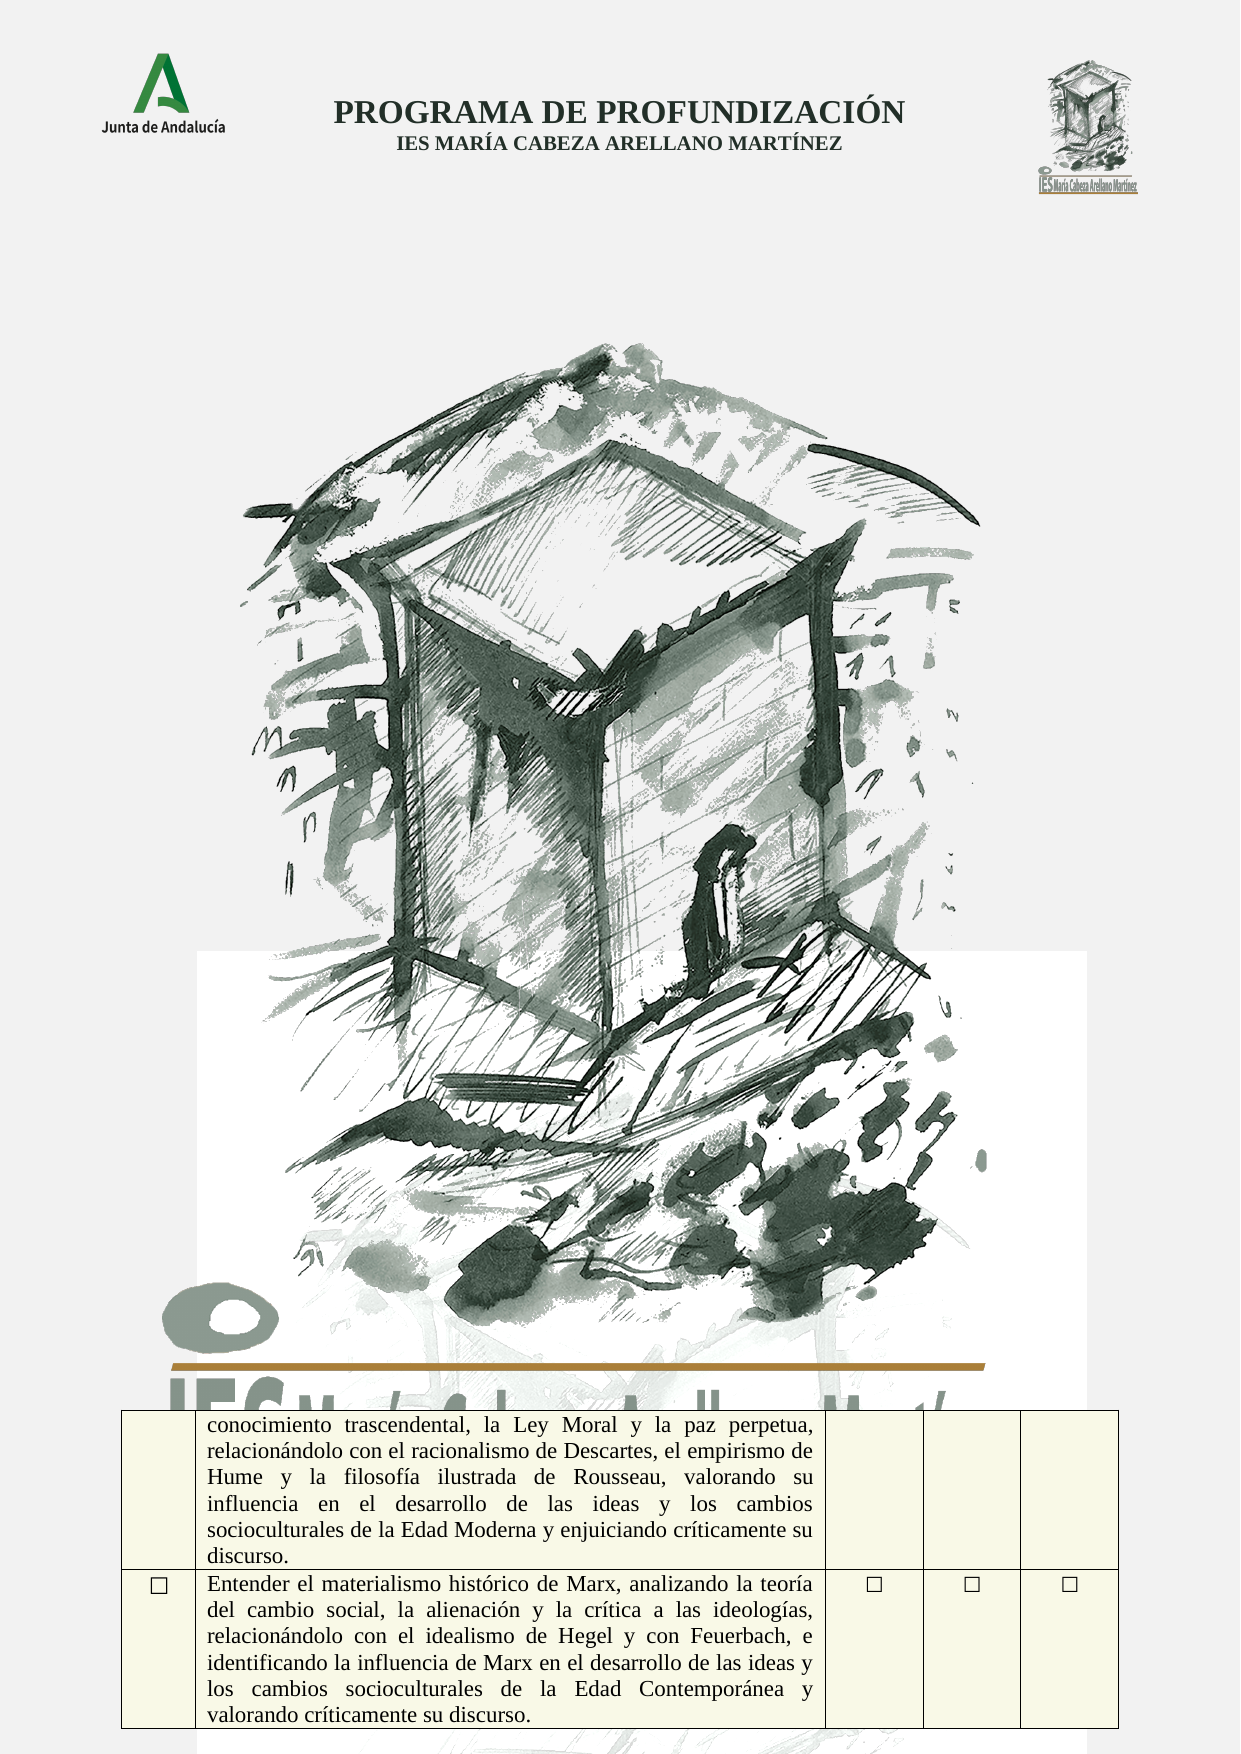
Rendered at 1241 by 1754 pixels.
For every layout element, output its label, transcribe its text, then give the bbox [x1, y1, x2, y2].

picture [91, 47, 236, 139]
table_cell Entender el materialismo histórico de Marx, analizando la teoría del cambio social, la alienación y la crítica a las ideologías, relacionándolo con el idealismo de Hegel y con Feuerbach, e identificando la influencia de Marx en el desarrollo de las ideas y los cambios socioculturales de la Edad Contemporánea y valorando críticamente su discurso. [196, 1570, 825, 1728]
table_cell Comprender el idealismo crítico de Kant, analizando el conocimiento trascendental, la Ley Moral y la paz perpetua, relacionándolo con el racionalismo de Descartes, el empirismo de Hume y la filosofía ilustrada de Rousseau, valorando su influencia en el desarrollo de las ideas y los cambios socioculturales de la Edad Moderna y enjuiciando críticamente su discurso. [196, 1411, 825, 1569]
picture [132, 44, 1146, 1410]
